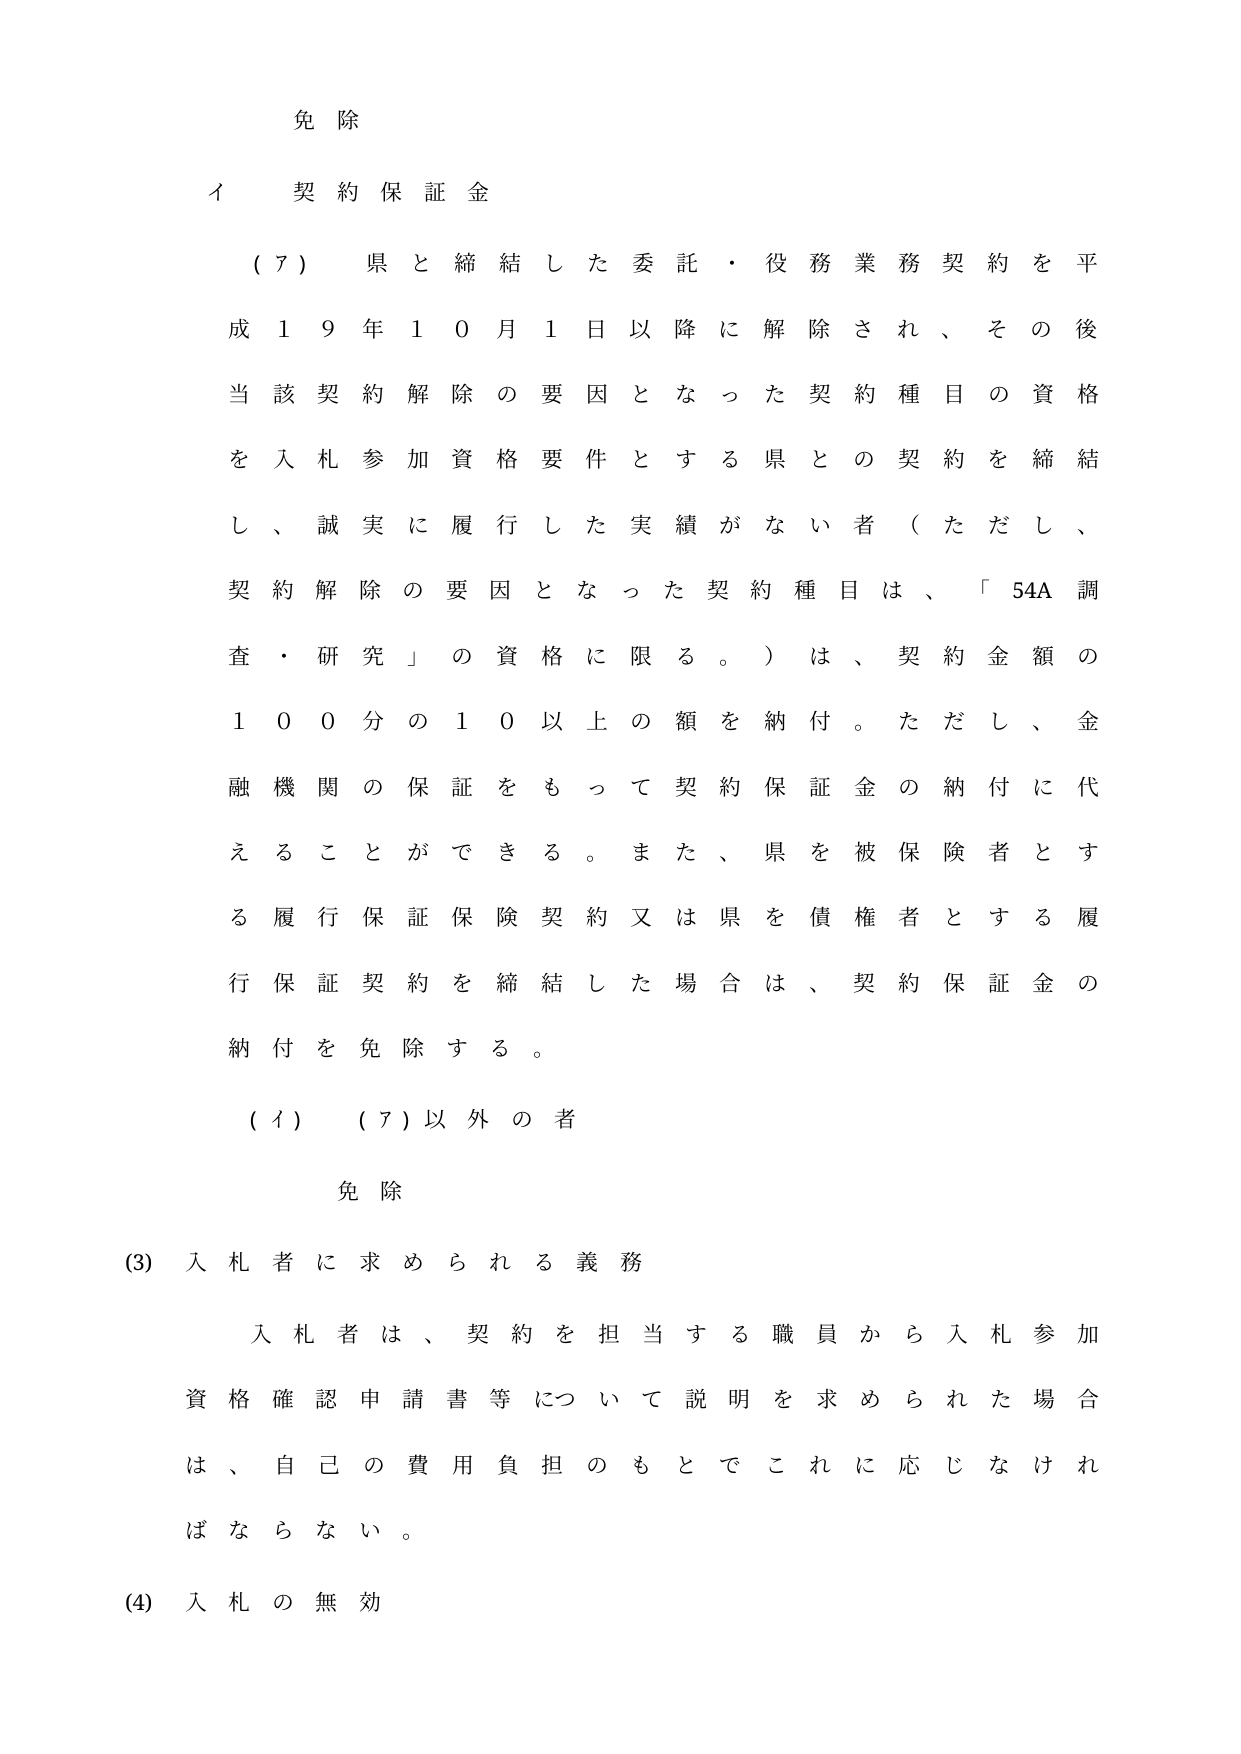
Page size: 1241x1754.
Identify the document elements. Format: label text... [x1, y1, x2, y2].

text (3) 入札者に求められる義務 [119, 1231, 1121, 1292]
text 入札者は、契約を担当する職員から入札参加資格確認申請書等について説明を求められた場合は、自己の費用負担のもとでこれに応じなければならない。 [119, 1303, 1121, 1559]
text 免除 [119, 1160, 1121, 1220]
text 免除 [119, 89, 1121, 149]
text (ｱ) 県と締結した委託・役務業務契約を平成１９年１０月１日以降に解除され、その後、当該契約解除の要因となった契約種目の資格を入札参加資格要件とする県との契約を締結し、誠実に履行した実績がない者（ただし、契約解除の要因となった契約種目は、「54A 調査・研究」の資格に限る。）は、契約金額の１００分の１０以上の額を納付。ただし、金融機関の保証をもって契約保証金の納付に代えることができる。また、県を被保険者とする履行保証保険契約又は県を債権者とする履行保証契約を締結した場合は、契約保証金の納付を免除する。 [119, 232, 1121, 1077]
text (ｲ) (ｱ)以外の者 [119, 1088, 1121, 1149]
text (4) 入札の無効 [119, 1570, 1121, 1631]
text イ 契約保証金 [119, 160, 1121, 221]
